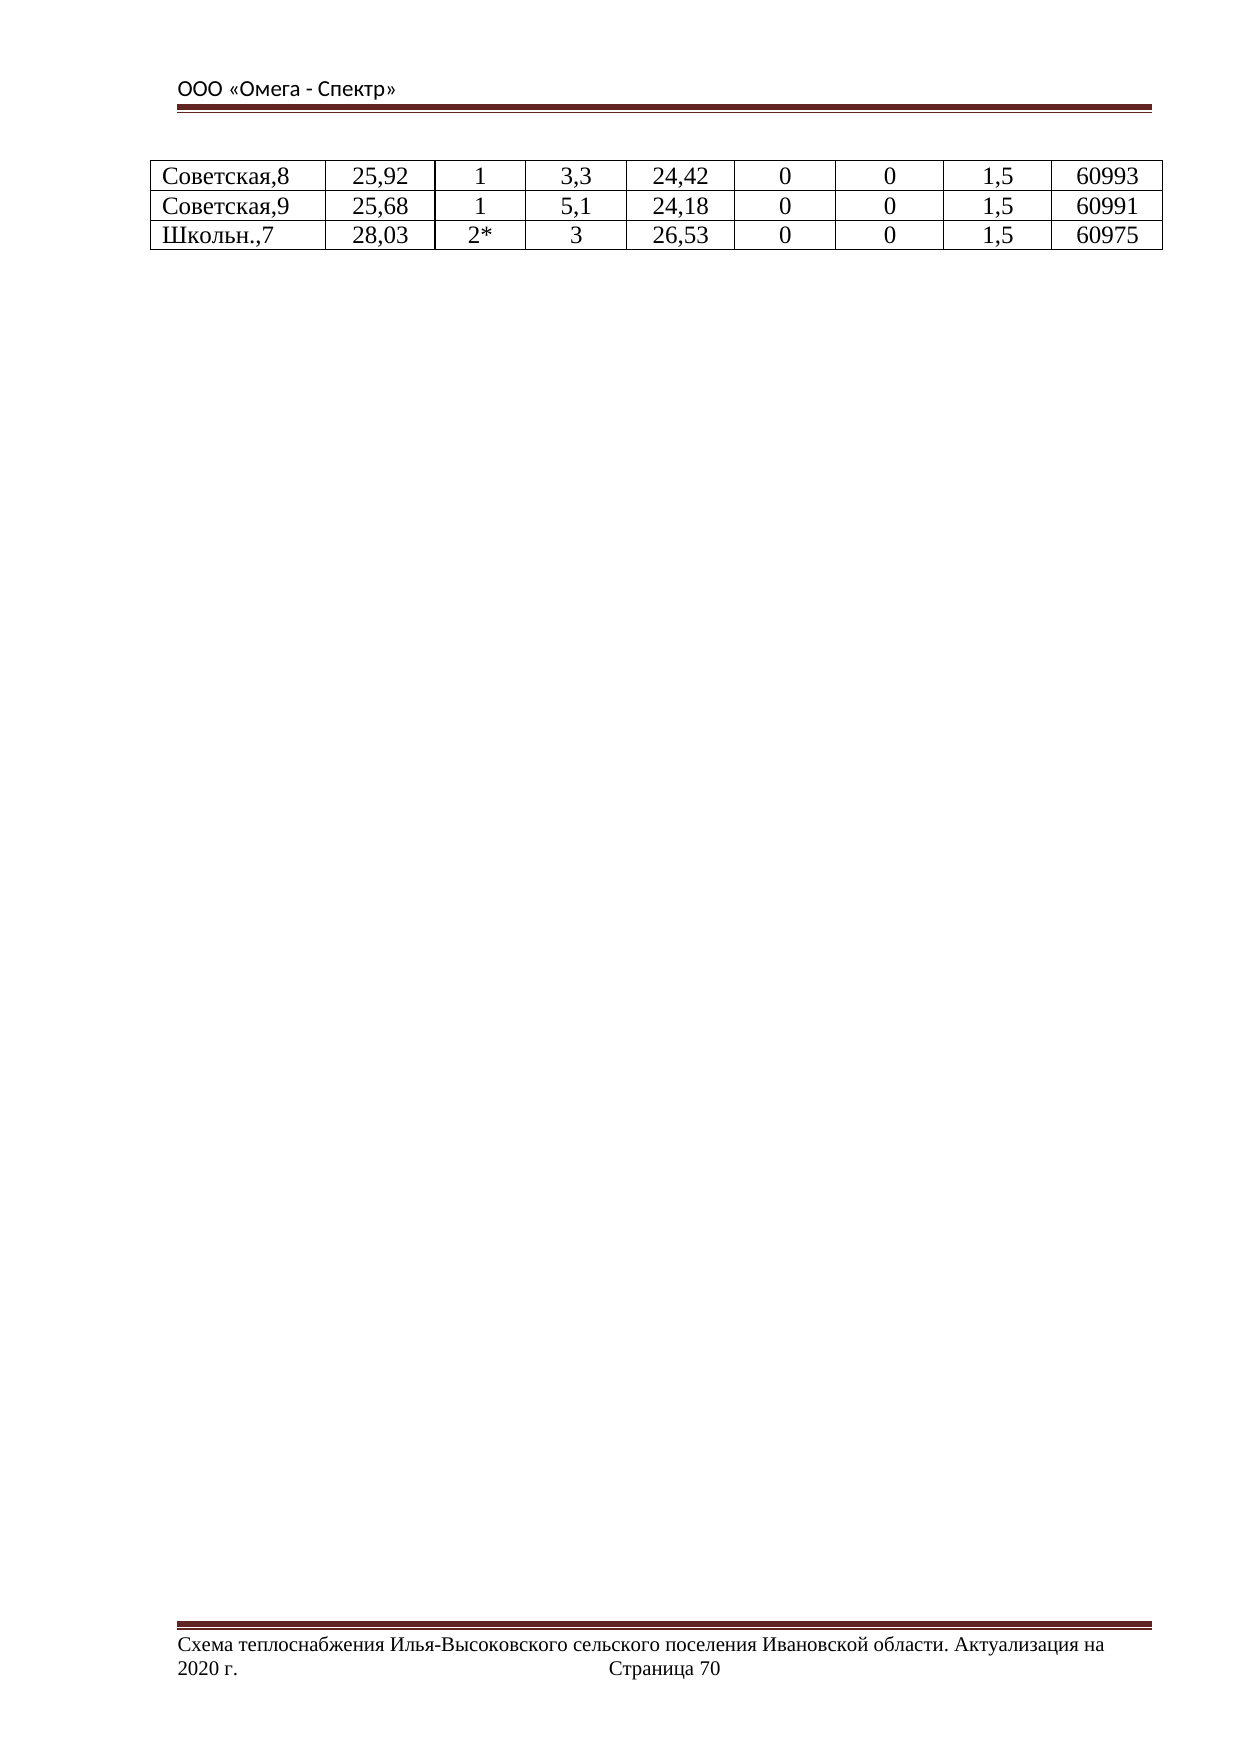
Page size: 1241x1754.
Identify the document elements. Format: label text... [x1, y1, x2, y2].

table_cell 0 [836, 191, 943, 219]
table_cell 3 [526, 221, 626, 249]
table_cell Советская,9 [151, 191, 325, 219]
table_cell 1,5 [944, 191, 1051, 219]
table_cell 1 [436, 161, 525, 190]
table_cell 0 [735, 191, 835, 219]
table_cell 2* [436, 221, 525, 249]
table_cell 5,1 [526, 191, 626, 219]
table_cell 0 [735, 161, 835, 190]
table_cell 1,5 [944, 161, 1051, 190]
table_cell 24,18 [627, 191, 734, 219]
table_cell 26,53 [627, 221, 734, 249]
table_cell 0 [836, 161, 943, 190]
table_cell 3,3 [526, 161, 626, 190]
table_cell 60975 [1052, 221, 1162, 249]
table_cell 1,5 [944, 221, 1051, 249]
table_cell 0 [836, 221, 943, 249]
table_cell 25,92 [326, 161, 434, 190]
table_cell Школьн.,7 [151, 221, 325, 249]
table_cell 60991 [1052, 191, 1162, 219]
table_cell 25,68 [326, 191, 434, 219]
table_cell 0 [735, 221, 835, 249]
table_cell 1 [436, 191, 525, 219]
table_cell Советская,8 [151, 161, 325, 190]
table_cell 28,03 [326, 221, 434, 249]
table_cell 24,42 [627, 161, 734, 190]
table_cell 60993 [1052, 161, 1162, 190]
